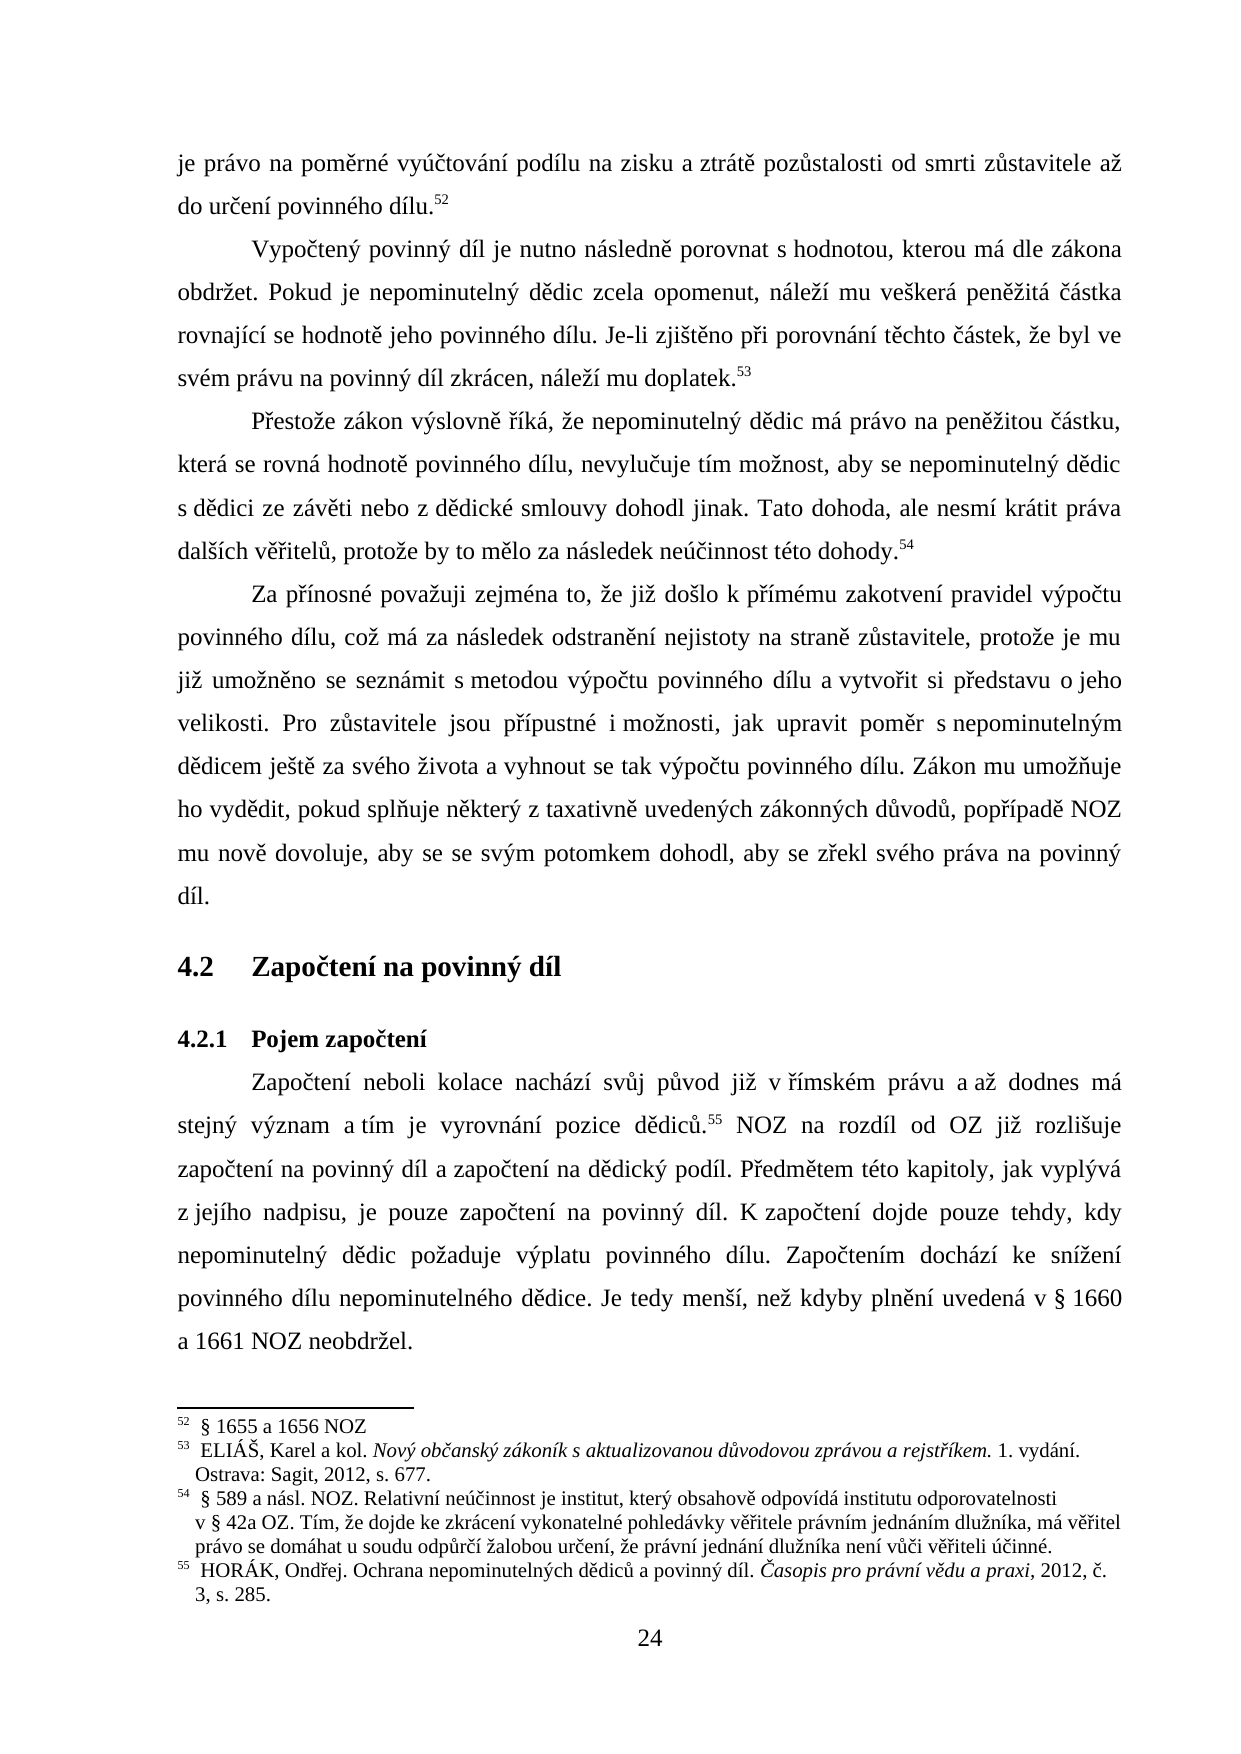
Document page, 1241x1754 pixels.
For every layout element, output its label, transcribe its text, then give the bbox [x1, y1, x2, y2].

text Přestože zákon výslovně říká, že nepominutelný dědic má právo na peněžitou částku, která se rovná hodnotě povinného dílu, nevylučuje tím možnost, aby se nepominutelný dědic s dědici ze závěti nebo z dědické smlouvy dohodl jinak. Tato dohoda, ale nesmí krátit práva dalších věřitelů, protože by to mělo za následek neúčinnost této dohody. [177, 406, 1122, 564]
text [177, 148, 1122, 219]
text 4.2 Započtení na povinný díl [177, 949, 1122, 982]
text Za přínosné považuji zejména to, že již došlo k přímému zakotvení pravidel výpočtu povinného dílu, což má za následek odstranění nejistoty na straně zůstavitele, protože je mu již umožněno se seznámit s metodou výpočtu povinného dílu a vytvořit si představu o jeho velikosti. Pro zůstavitele jsou přípustné i možnosti, jak upravit poměr s nepominutelným dědicem ještě za svého života a vyhnout se tak výpočtu povinného dílu. Zákon mu umožňuje ho vydědit, pokud splňuje některý z taxativně uvedených zákonných důvodů, popřípadě NOZ mu nově dovoluje, aby se se svým potomkem dohodl, aby se zřekl svého práva na povinný díl. [177, 579, 1122, 909]
text 4.2.1 Pojem započtení [177, 1024, 1122, 1053]
text Započtení neboli kolace nachází svůj původ již v římském právu a až dodnes má stejný význam a tím je vyrovnání pozice dědiců. NOZ na rozdíl od OZ již rozlišuje započtení na povinný díl a započtení na dědický podíl. Předmětem této kapitoly, jak vyplývá z jejího nadpisu, je pouze započtení na povinný díl. K započtení dojde pouze tehdy, kdy nepominutelný dědic požaduje výplatu povinného dílu. Započtením dochází ke snížení povinného dílu nepominutelného dědice. Je tedy menší, než kdyby plnění uvedená v § 1660 a 1661 NOZ neobdržel. [177, 1067, 1122, 1355]
text Vypočtený povinný díl je nutno následně porovnat s hodnotou, kterou má dle zákona obdržet. Pokud je nepominutelný dědic zcela opomenut, náleží mu veškerá peněžitá částka rovnající se hodnotě jeho povinného dílu. Je-li zjištěno při porovnání těchto částek, že byl ve svém právu na povinný díl zkrácen, náleží mu doplatek. [177, 234, 1122, 392]
